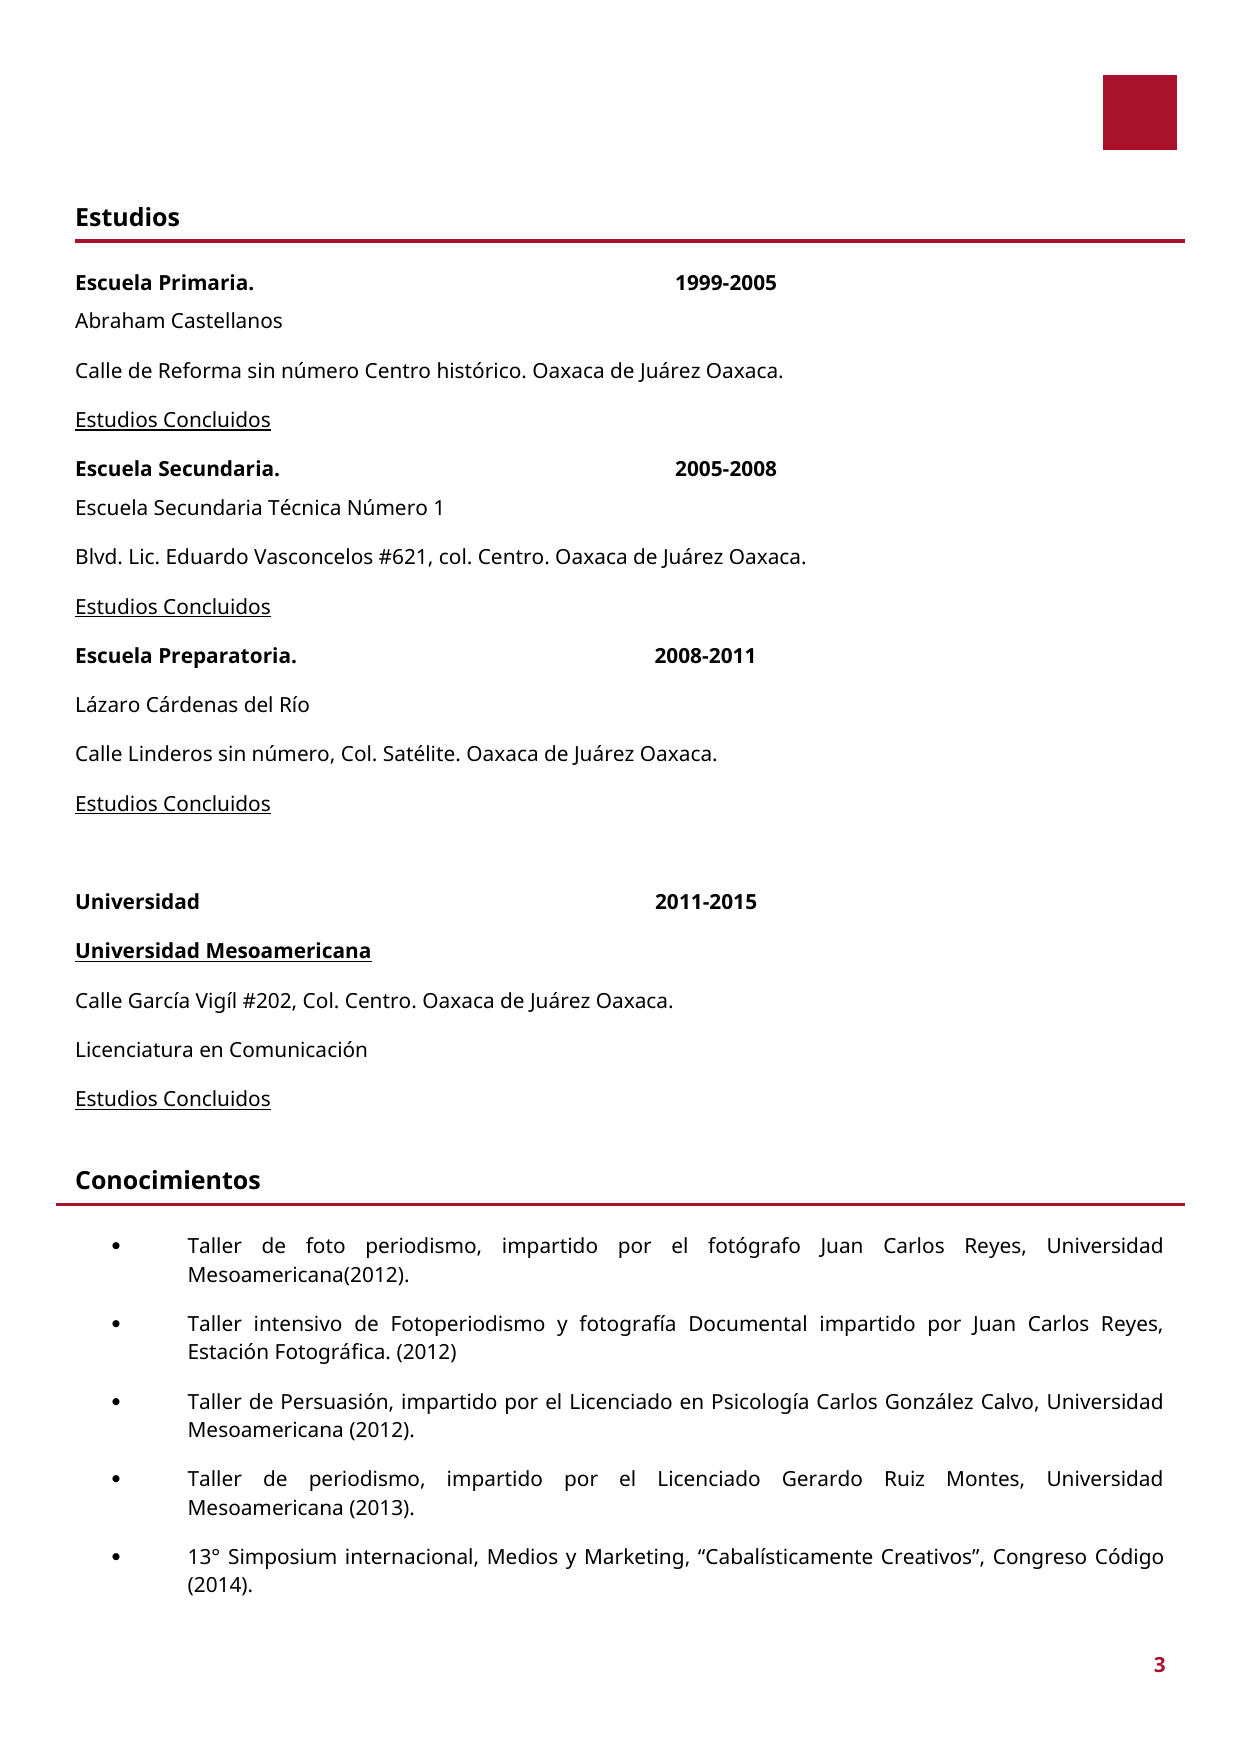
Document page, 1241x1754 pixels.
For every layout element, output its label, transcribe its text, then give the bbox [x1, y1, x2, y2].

subtitle Estudios [75, 199, 1185, 239]
subtitle 2005-2008 [75, 454, 1165, 483]
subtitle 1999-2005 [75, 268, 1165, 296]
subtitle Conocimientos [56, 1163, 1185, 1203]
